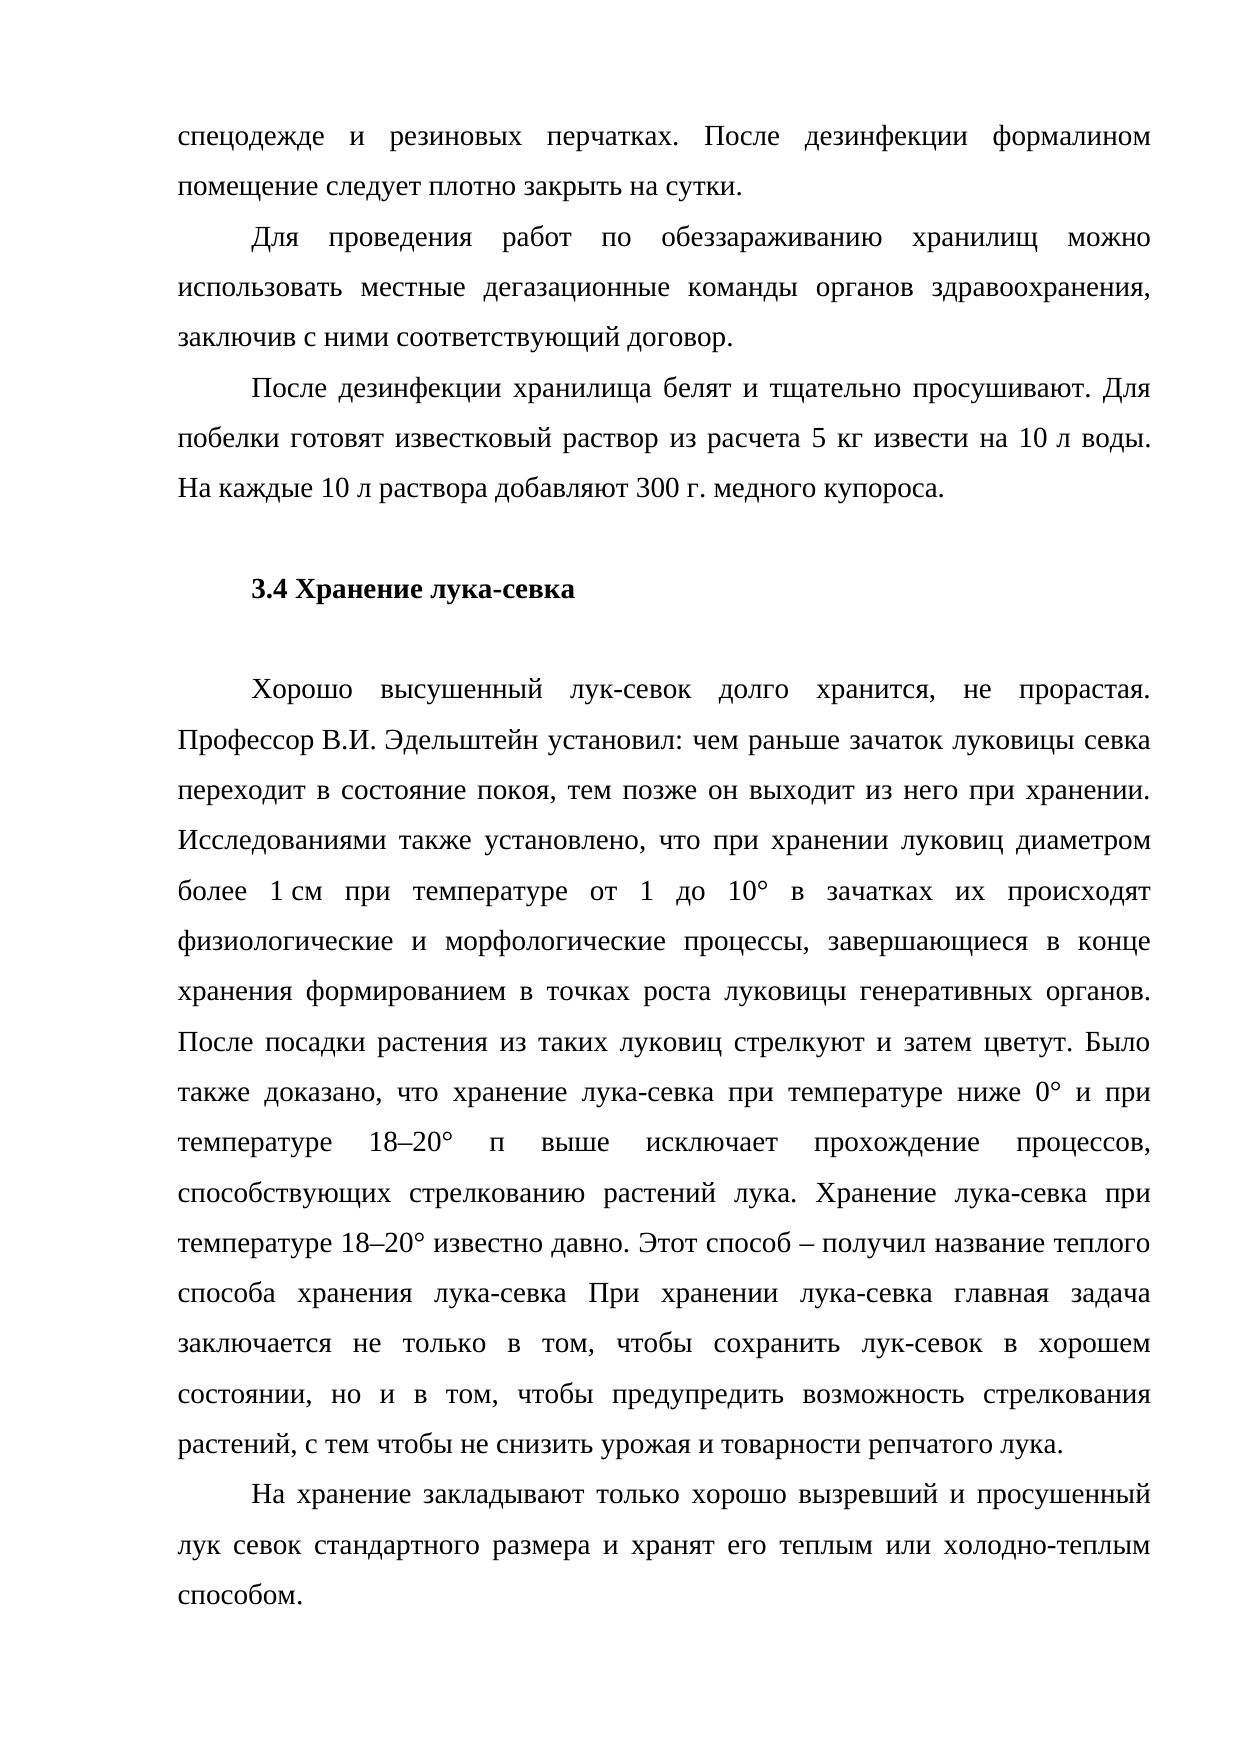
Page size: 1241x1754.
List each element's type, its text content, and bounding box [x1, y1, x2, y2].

text Хорошо высушенный лук-севок долго хранится, не прорастая. Профессор В.И. Эдельштейн установил: чем раньше зачаток луковицы севка переходит в состояние покоя, тем позже он выходит из него при хранении. Исследованиями также установлено, что при хранении луковиц диаметром более 1 см при температуре от 1 до 10° в зачатках их происходят физиологические и морфологические процессы, завершающиеся в конце хранения формированием в точках роста луковицы генеративных органов. После посадки растения из таких луковиц стрелкуют и затем цветут. Было также доказано, что хранение лука-севка при температуре ниже 0° и при температуре 18–20° п выше исключает прохождение процессов, способствующих стрелкованию растений лука. Хранение лука-севка при температуре 18–20° известно давно. Этот способ – получил название теплого способа хранения лука-севка При хранении лука-севка главная задача заключается не только в том, чтобы сохранить лук-севок в хорошем состоянии, но и в том, чтобы предупредить возможность стрелкования растений, с тем чтобы не снизить урожая и товарности репчатого лука. [177, 672, 1152, 1460]
text Для проведения работ по обеззараживанию хранилищ можно использовать местные дегазационные команды органов здравоохранения, заключив с ними соответствующий договор. [177, 219, 1152, 353]
text После дезинфекции хранилища белят и тщательно просушивают. Для побелки готовят известковый раствор из расчета 5 кг извести на 10 л воды. На каждые 10 л раствора добавляют 300 г. медного купороса. [177, 370, 1152, 504]
text На хранение закладывают только хорошо вызревший и просушенный лук севок стандартного размера и хранят его теплым или холодно-теплым способом. [177, 1477, 1152, 1611]
text 3.4 Хранение лука-севка [177, 571, 1152, 604]
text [177, 118, 1152, 202]
